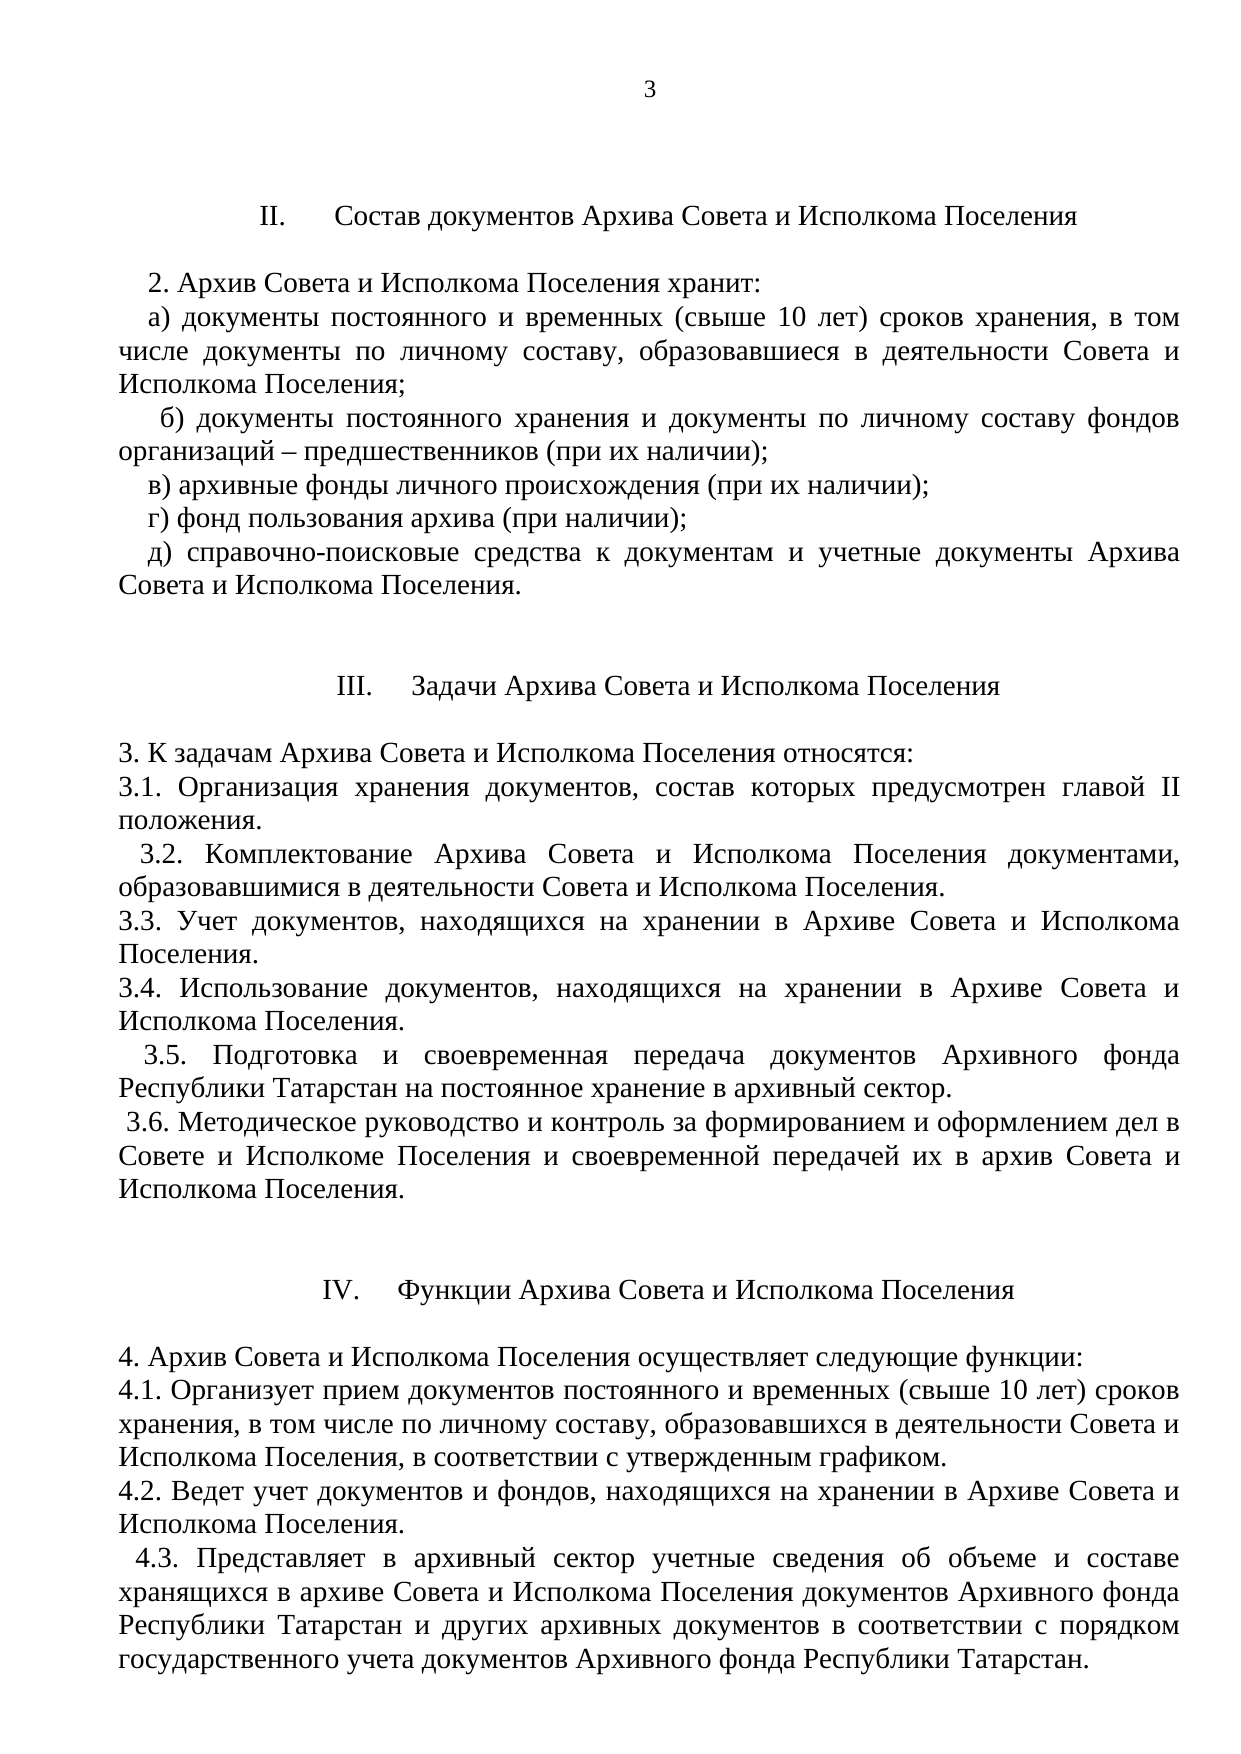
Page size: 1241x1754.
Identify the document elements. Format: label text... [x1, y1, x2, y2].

list Задачи Архива Совета и Исполкома Поселения [156, 668, 1181, 702]
text 3.5. Подготовка и своевременная передача документов Архивного фонда Республики Татарстан на постоянное хранение в архивный сектор. [118, 1037, 1181, 1104]
text 3. К задачам Архива Совета и Исполкома Поселения относятся: [118, 735, 1181, 769]
text 2. Архив Совета и Исполкома Поселения хранит: [118, 266, 1181, 299]
text 4. Архив Совета и Исполкома Поселения осуществляет следующие функции: [118, 1339, 1181, 1372]
text 4.3. Представляет в архивный сектор учетные сведения об объеме и составе хранящихся в архиве Совета и Исполкома Поселения документов Архивного фонда Республики Татарстан и других архивных документов в соответствии с порядком государственного учета документов Архивного фонда Республики Татарстан. [118, 1540, 1181, 1674]
list Состав документов Архива Совета и Исполкома Поселения [156, 198, 1181, 232]
text б) документы постоянного хранения и документы по личному составу фондов организаций – предшественников (при их наличии); [118, 400, 1181, 467]
text 3.2. Комплектование Архива Совета и Исполкома Поселения документами, образовавшимися в деятельности Совета и Исполкома Поселения. [118, 836, 1181, 903]
text 3.3. Учет документов, находящихся на хранении в Архиве Совета и Исполкома Поселения. [118, 903, 1181, 970]
text г) фонд пользования архива (при наличии); [118, 500, 1181, 534]
text 4.1. Организует прием документов постоянного и временных (свыше 10 лет) сроков хранения, в том числе по личному составу, образовавшихся в деятельности Совета и Исполкома Поселения, в соответствии с утвержденным графиком. [118, 1372, 1181, 1473]
text а) документы постоянного и временных (свыше 10 лет) сроков хранения, в том числе документы по личному составу, образовавшиеся в деятельности Совета и Исполкома Поселения; [118, 299, 1181, 400]
list Функции Архива Совета и Исполкома Поселения [156, 1272, 1181, 1305]
text 4.2. Ведет учет документов и фондов, находящихся на хранении в Архиве Совета и Исполкома Поселения. [118, 1473, 1181, 1540]
text 3.4. Использование документов, находящихся на хранении в Архиве Совета и Исполкома Поселения. [118, 970, 1181, 1037]
text 3.1. Организация хранения документов, состав которых предусмотрен главой II положения. [118, 769, 1181, 836]
text д) справочно-поисковые средства к документам и учетные документы Архива Совета и Исполкома Поселения. [118, 534, 1181, 601]
text 3.6. Методическое руководство и контроль за формированием и оформлением дел в Совете и Исполкоме Поселения и своевременной передачей их в архив Совета и Исполкома Поселения. [118, 1104, 1181, 1205]
text в) архивные фонды личного происхождения (при их наличии); [118, 467, 1181, 500]
